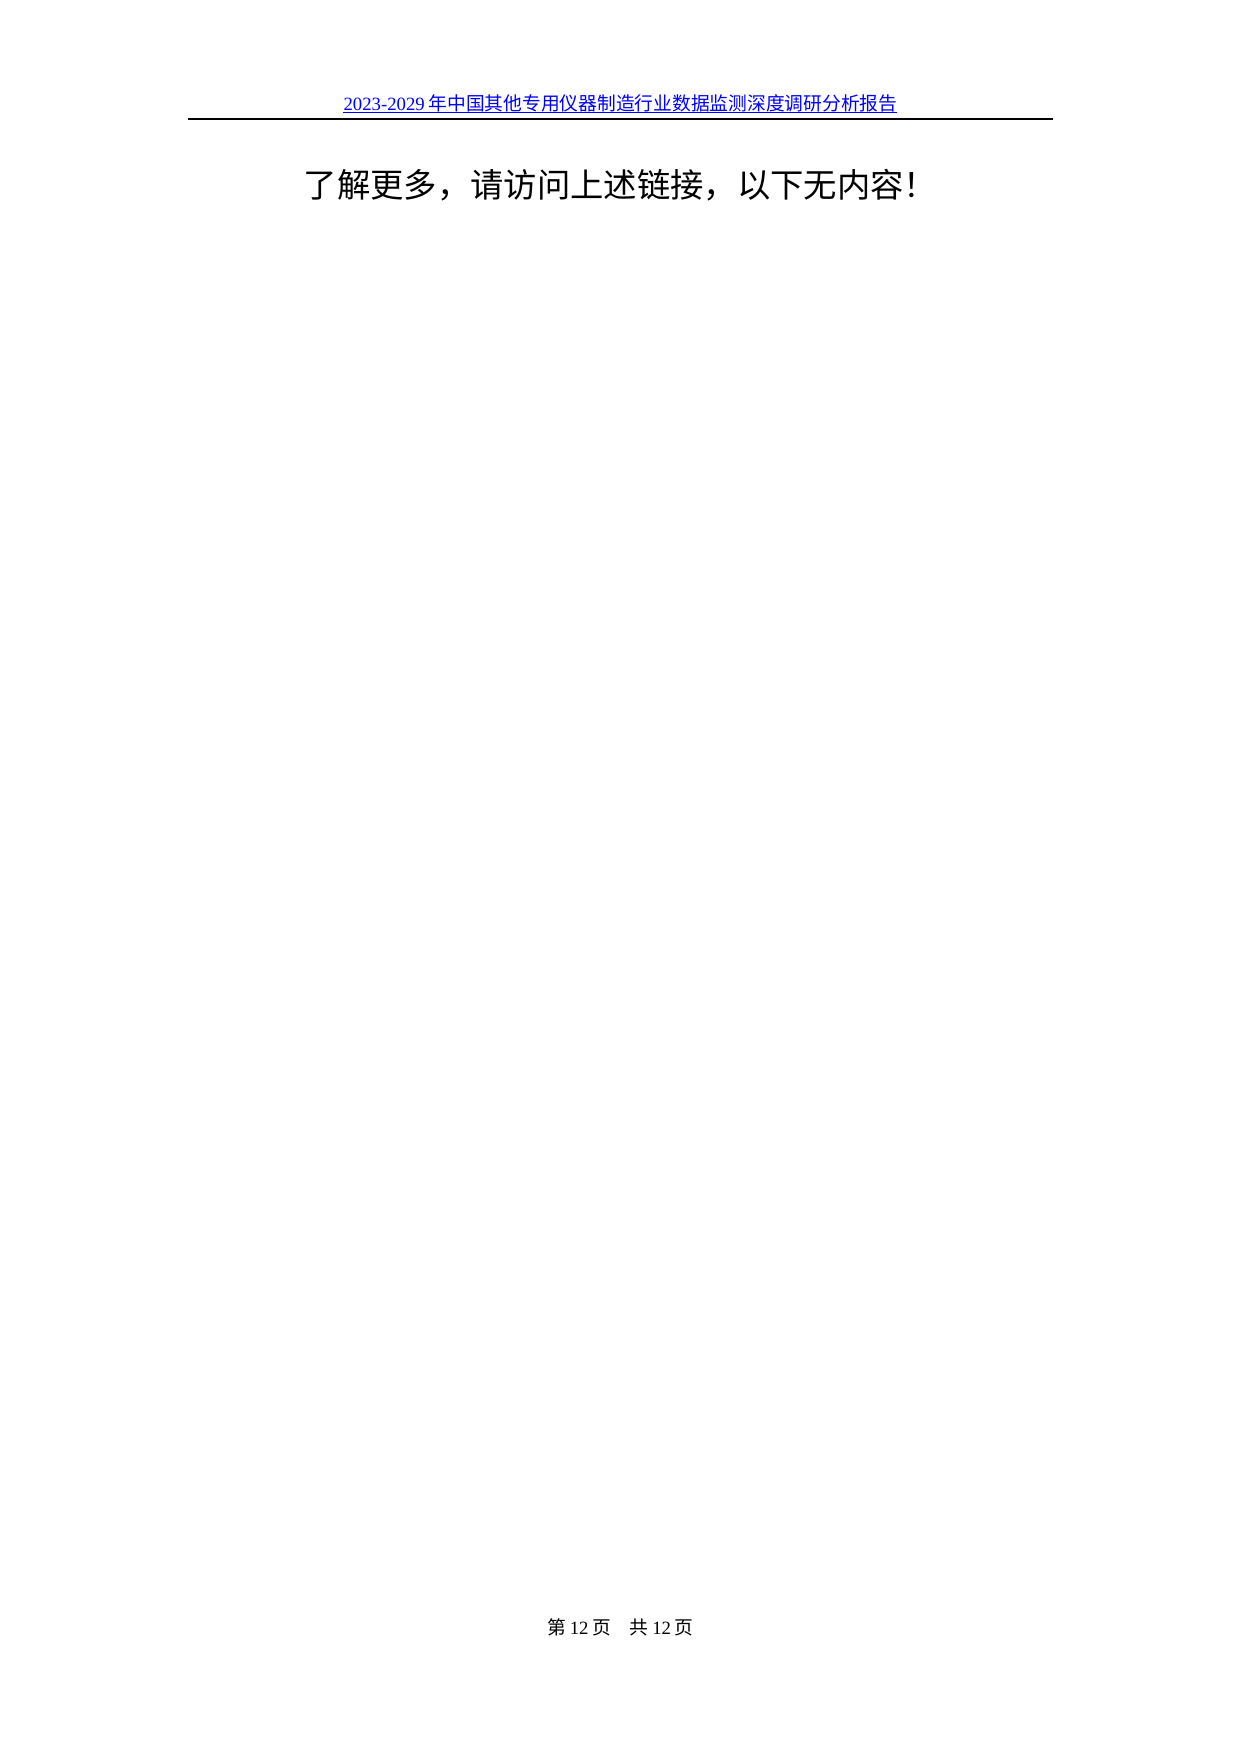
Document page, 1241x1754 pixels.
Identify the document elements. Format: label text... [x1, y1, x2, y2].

title 了解更多，请访问上述链接，以下无内容！ [187, 150, 1053, 215]
